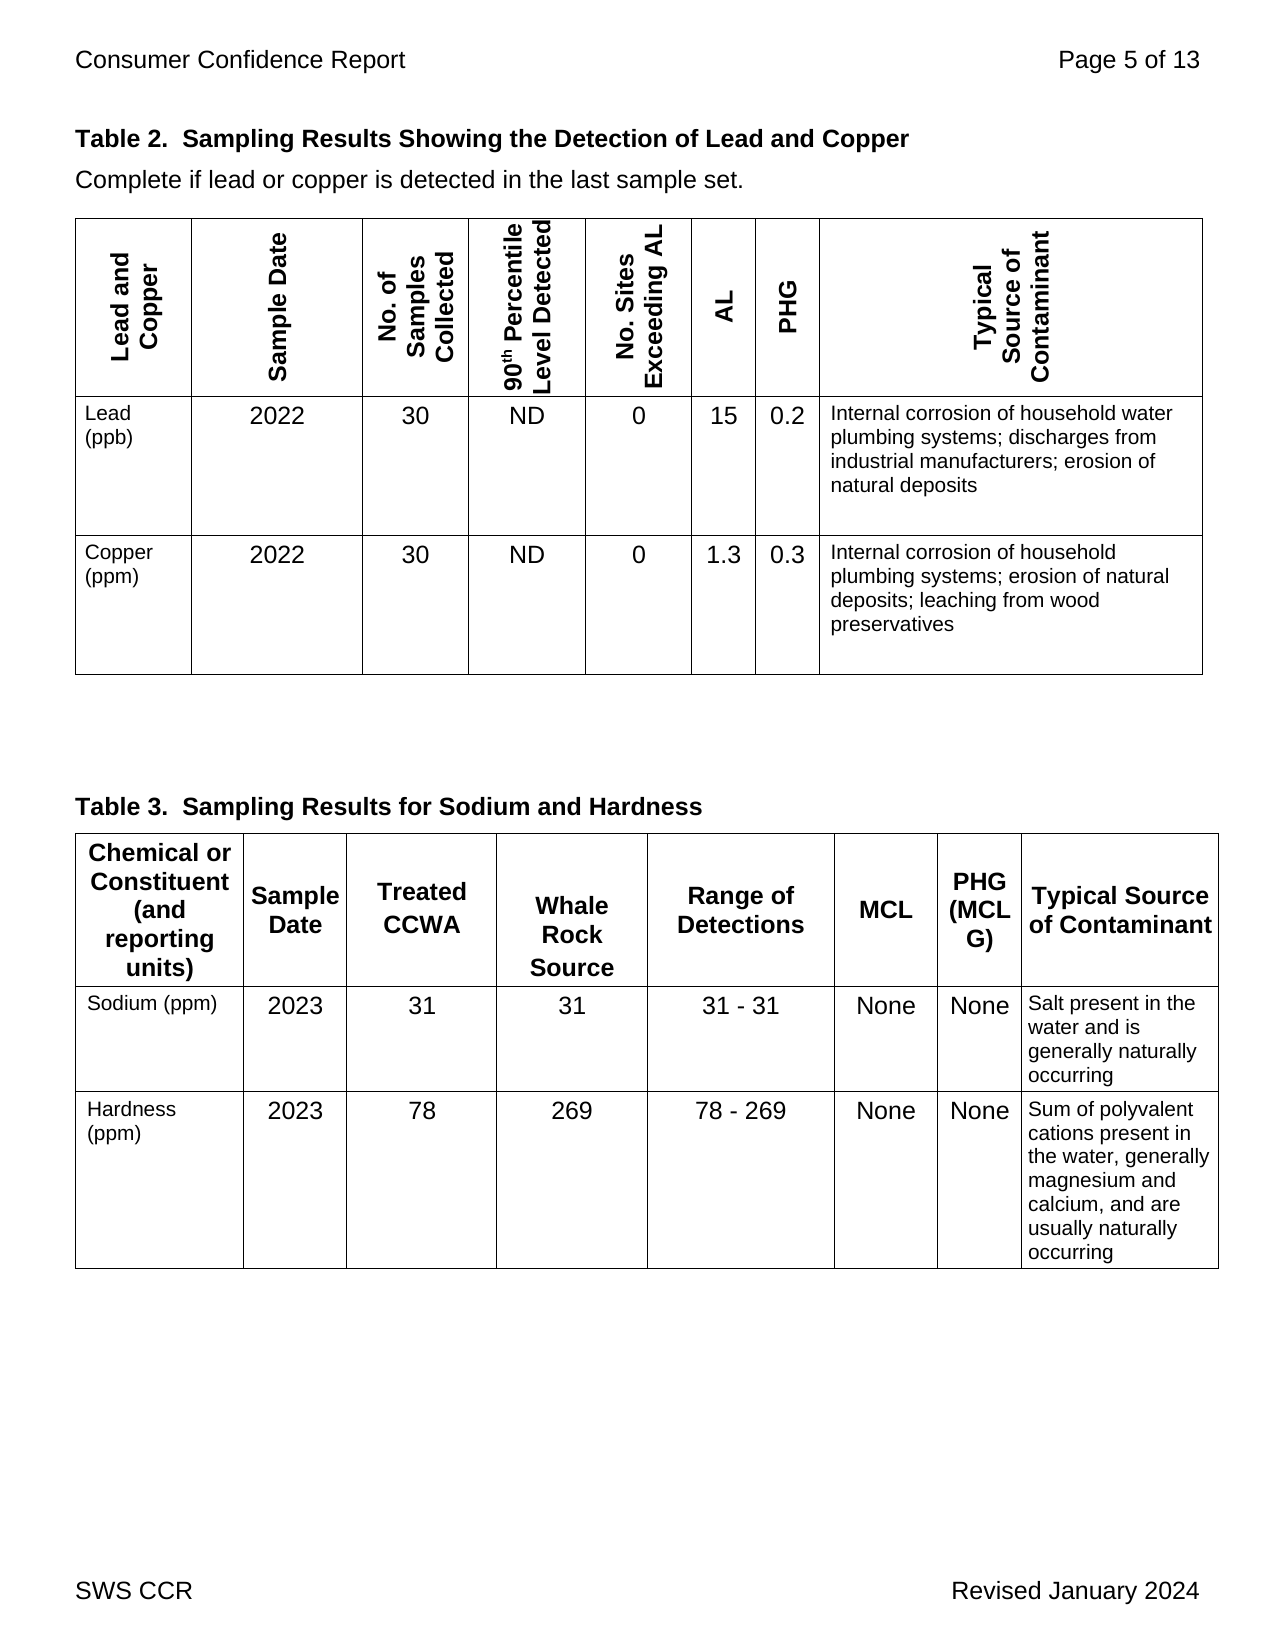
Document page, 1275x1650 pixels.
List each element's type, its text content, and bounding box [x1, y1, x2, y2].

table_header No. of Samples Collected [363, 219, 468, 396]
table_cell 2022 [192, 397, 362, 534]
table_header MCL [835, 834, 937, 986]
table_cell 31 [497, 987, 647, 1091]
table_cell 0 [586, 536, 691, 674]
table_header PHG [756, 219, 819, 396]
table_cell 2023 [244, 1092, 346, 1268]
table_cell 1.3 [692, 536, 755, 674]
table_header 90th Percentile Level Detected [469, 219, 585, 396]
table_cell Salt present in the water and is generally naturally occurring [1022, 987, 1218, 1091]
table_cell None [835, 1092, 937, 1268]
table_header Whale Rock Source [497, 834, 647, 986]
table_cell Lead (ppb) [76, 397, 191, 534]
table_cell Sodium (ppm) [76, 987, 243, 1091]
table_cell Internal corrosion of household plumbing systems; erosion of natural deposits; leaching from wood preservatives [820, 536, 1202, 674]
table_cell 78 - 269 [648, 1092, 834, 1268]
text Complete if lead or copper is detected in the last sample set. [75, 165, 1200, 194]
table_cell 30 [363, 536, 468, 674]
table_header Sample Date [244, 834, 346, 986]
table_header Range of Detections [648, 834, 834, 986]
table_cell ND [469, 397, 585, 534]
table_cell 31 [347, 987, 496, 1091]
table_header Chemical or Constituent (and reporting units) [76, 834, 243, 986]
table_cell Hardness (ppm) [76, 1092, 243, 1268]
table_cell 2023 [244, 987, 346, 1091]
table_cell None [835, 987, 937, 1091]
text Table 3. Sampling Results for Sodium and Hardness [75, 792, 1200, 820]
table_header AL [692, 219, 755, 396]
table_header Treated CCWA [347, 834, 496, 986]
table_cell None [938, 1092, 1021, 1268]
table_header Sample Date [192, 219, 362, 396]
table_header Typical Source of Contaminant [1022, 834, 1218, 986]
table_cell 0 [586, 397, 691, 534]
table_cell 0.2 [756, 397, 819, 534]
table_cell Sum of polyvalent cations present in the water, generally magnesium and calcium, and are usually naturally occurring [1022, 1092, 1218, 1268]
table_header Lead and Copper [76, 219, 191, 396]
table_cell 0.3 [756, 536, 819, 674]
table_cell 78 [347, 1092, 496, 1268]
table_cell Internal corrosion of household water plumbing systems; discharges from industrial manufacturers; erosion of natural deposits [820, 397, 1202, 534]
table_header No. Sites Exceeding AL [586, 219, 691, 396]
table_cell 269 [497, 1092, 647, 1268]
table_cell 31 - 31 [648, 987, 834, 1091]
table_cell None [938, 987, 1021, 1091]
table_cell Copper (ppm) [76, 536, 191, 674]
table_cell 2022 [192, 536, 362, 674]
text Table 2. Sampling Results Showing the Detection of Lead and Copper [75, 124, 1200, 152]
table_cell 30 [363, 397, 468, 534]
table_cell 15 [692, 397, 755, 534]
table_header Typical Source of Contaminant [820, 219, 1202, 396]
table_cell ND [469, 536, 585, 674]
table_header PHG (MCLG) [938, 834, 1021, 986]
